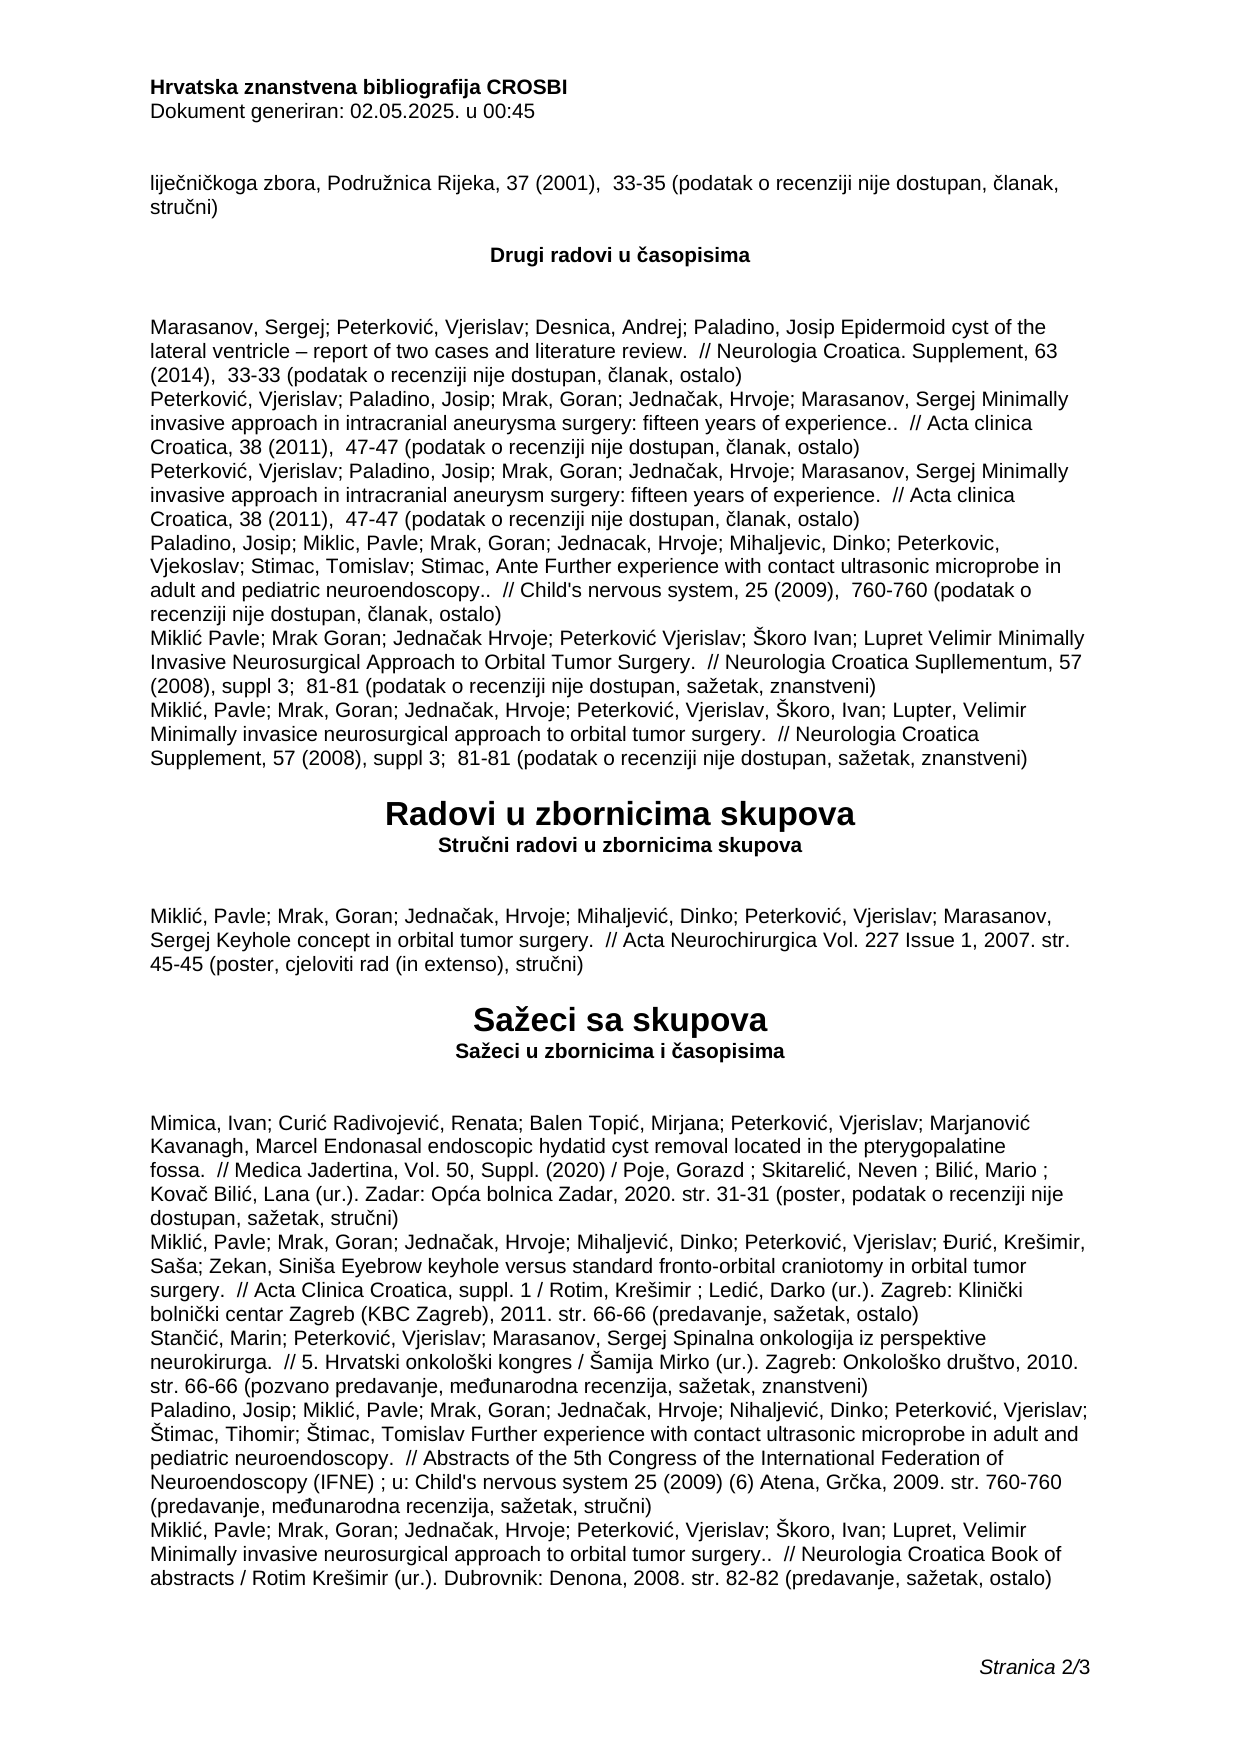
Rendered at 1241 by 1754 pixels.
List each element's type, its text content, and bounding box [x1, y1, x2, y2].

text Paladino, Josip; Miklic, Pavle; Mrak, Goran; Jednacak, Hrvoje; Mihaljevic, Dinko; Peterkovic, Vjekoslav; Stimac, Tomislav; Stimac, Ante [150, 530, 1090, 626]
text Miklić, Pavle; Mrak, Goran; Jednačak, Hrvoje; Mihaljević, Dinko; Peterković, Vjerislav; Marasanov, Sergej [150, 904, 1090, 976]
subtitle Sažeci sa skupova [150, 1000, 1090, 1038]
subtitle Stručni radovi u zbornicima skupova [150, 832, 1090, 856]
text Stančić, Marin; Peterković, Vjerislav; Marasanov, Sergej [150, 1326, 1090, 1398]
subtitle Radovi u zbornicima skupova [150, 794, 1090, 832]
subtitle Sažeci u zbornicima i časopisima [150, 1038, 1090, 1062]
text Miklić, Pavle; Mrak, Goran; Jednačak, Hrvoje; Peterković, Vjerislav, Škoro, Ivan; Lupter, Velimir [150, 698, 1090, 770]
text Miklić, Pavle; Mrak, Goran; Jednačak, Hrvoje; Peterković, Vjerislav; Škoro, Ivan; Lupret, Velimir [150, 1518, 1090, 1589]
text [150, 171, 1090, 219]
text Miklić Pavle; Mrak Goran; Jednačak Hrvoje; Peterković Vjerislav; Škoro Ivan; Lupret Velimir [150, 626, 1090, 698]
text Miklić, Pavle; Mrak, Goran; Jednačak, Hrvoje; Mihaljević, Dinko; Peterković, Vjerislav; Đurić, Krešimir, Saša; Zekan, Siniša [150, 1230, 1090, 1326]
text Peterković, Vjerislav; Paladino, Josip; Mrak, Goran; Jednačak, Hrvoje; Marasanov, Sergej [150, 387, 1090, 458]
text Mimica, Ivan; Curić Radivojević, Renata; Balen Topić, Mirjana; Peterković, Vjerislav; Marjanović Kavanagh, Marcel [150, 1110, 1090, 1230]
text Marasanov, Sergej; Peterković, Vjerislav; Desnica, Andrej; Paladino, Josip [150, 315, 1090, 387]
text Peterković, Vjerislav; Paladino, Josip; Mrak, Goran; Jednačak, Hrvoje; Marasanov, Sergej [150, 458, 1090, 530]
subtitle Drugi radovi u časopisima [150, 243, 1090, 267]
text Paladino, Josip; Miklić, Pavle; Mrak, Goran; Jednačak, Hrvoje; Nihaljević, Dinko; Peterković, Vjerislav; Štimac, Tihomir; Štimac, Tomislav [150, 1398, 1090, 1518]
